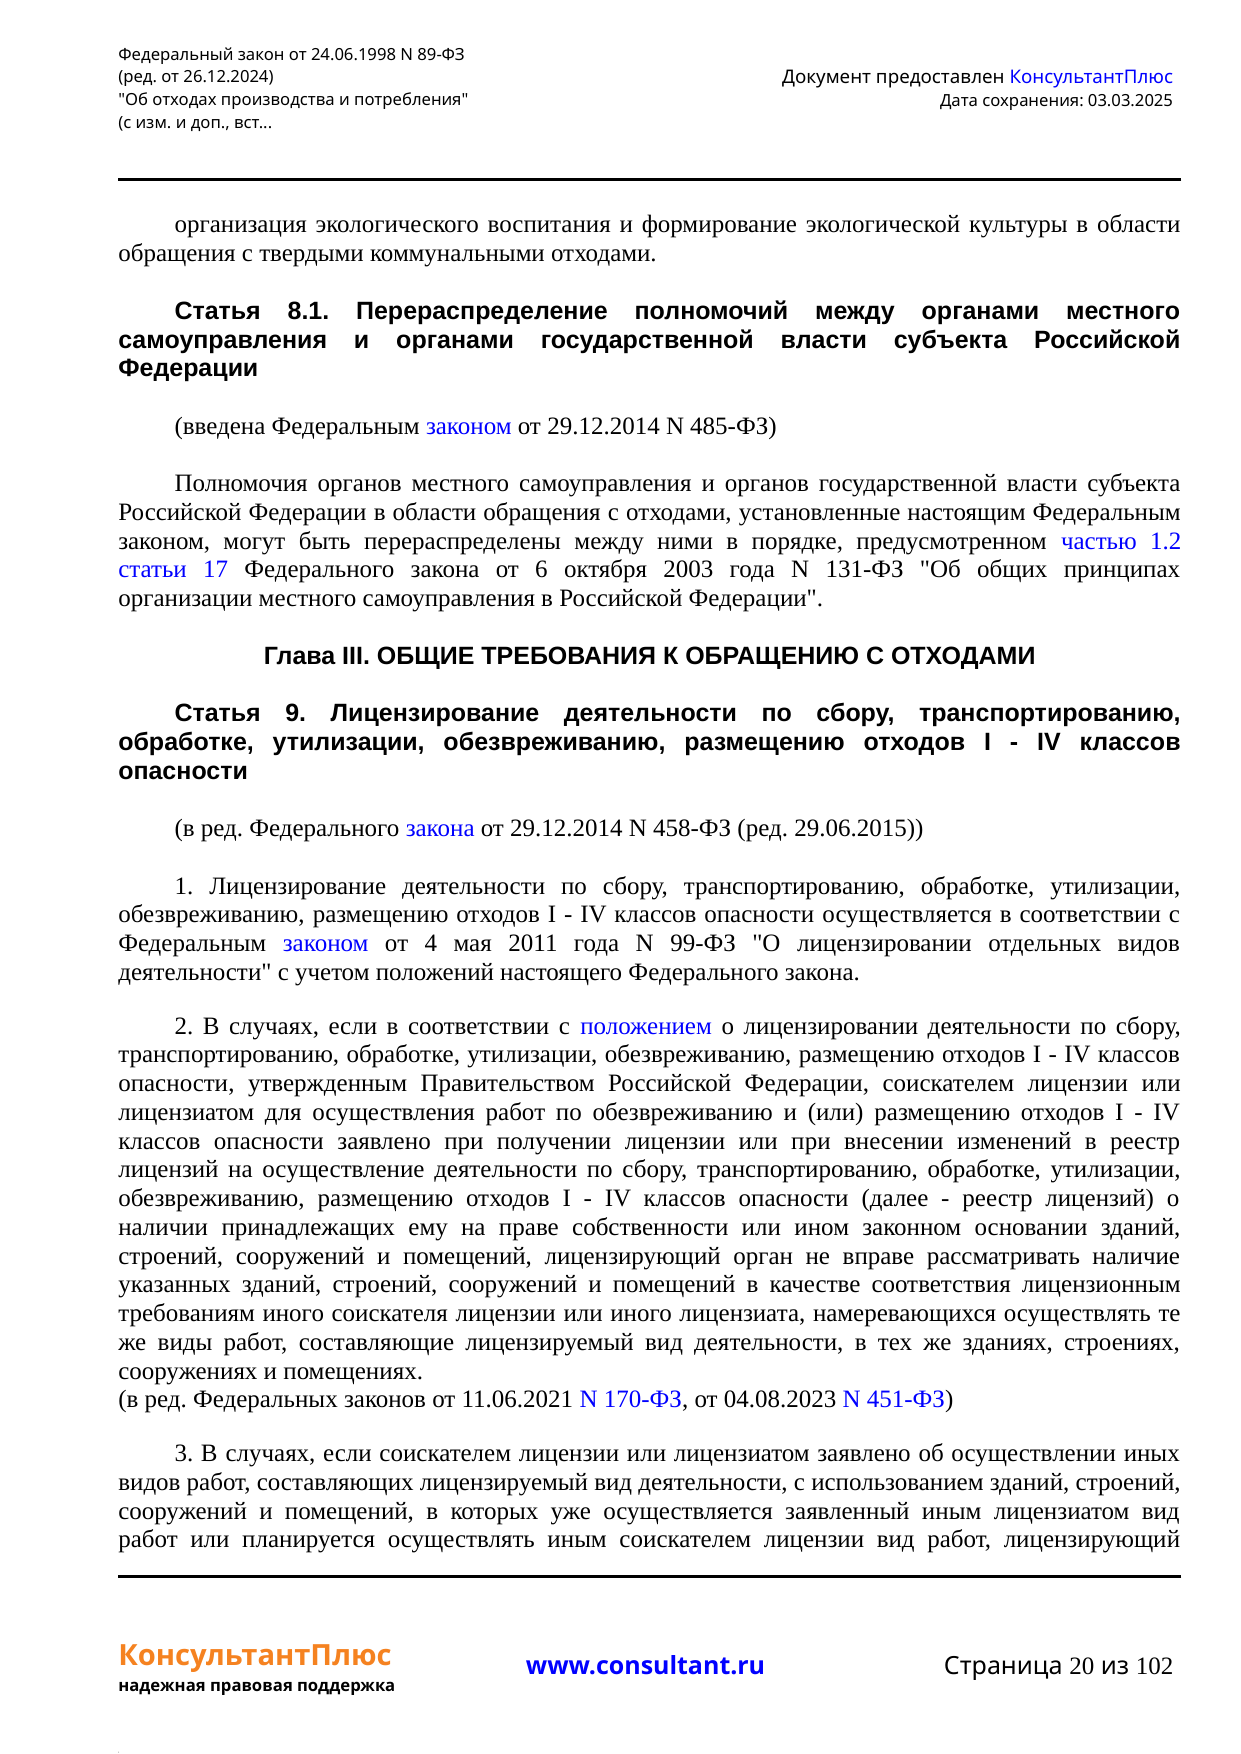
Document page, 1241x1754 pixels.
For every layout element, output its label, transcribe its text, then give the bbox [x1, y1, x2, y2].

text (в ред. Федерального закона от 29.12.2014 N 458-ФЗ (ред. 29.06.2015)) [118, 813, 1181, 842]
text (введена Федеральным законом от 29.12.2014 N 485-ФЗ) [118, 411, 1181, 439]
title Статья 8.1. Перераспределение полномочий между органами местного самоуправления и органами государственной власти субъекта Российской Федерации [118, 296, 1181, 382]
text организация экологического воспитания и формирование экологической культуры в области обращения с твердыми коммунальными отходами. [118, 209, 1181, 267]
text (в ред. Федеральных законов от 11.06.2021 N 170-ФЗ, от 04.08.2023 N 451-ФЗ) [118, 1384, 1181, 1413]
text Полномочия органов местного самоуправления и органов государственной власти субъекта Российской Федерации в области обращения с отходами, установленные настоящим Федеральным законом, могут быть перераспределены между ними в порядке, предусмотренном частью 1.2 статьи 17 Федерального закона от 6 октября 2003 года N 131-ФЗ "Об общих принципах организации местного самоуправления в Российской Федерации". [118, 468, 1181, 612]
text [118, 1438, 1181, 1553]
text 2. В случаях, если в соответствии с положением о лицензировании деятельности по сбору, транспортированию, обработке, утилизации, обезвреживанию, размещению отходов I - IV классов опасности, утвержденным Правительством Российской Федерации, соискателем лицензии или лицензиатом для осуществления работ по обезвреживанию и (или) размещению отходов I - IV классов опасности заявлено при получении лицензии или при внесении изменений в реестр лицензий на осуществление деятельности по сбору, транспортированию, обработке, утилизации, обезвреживанию, размещению отходов I - IV классов опасности (далее - реестр лицензий) о наличии принадлежащих ему на праве собственности или ином законном основании зданий, строений, сооружений и помещений, лицензирующий орган не вправе рассматривать наличие указанных зданий, строений, сооружений и помещений в качестве соответствия лицензионным требованиям иного соискателя лицензии или иного лицензиата, намеревающихся осуществлять те же виды работ, составляющие лицензируемый вид деятельности, в тех же зданиях, строениях, сооружениях и помещениях. [118, 1011, 1181, 1384]
title Статья 9. Лицензирование деятельности по сбору, транспортированию, обработке, утилизации, обезвреживанию, размещению отходов I - IV классов опасности [118, 698, 1181, 784]
title Глава III. ОБЩИЕ ТРЕБОВАНИЯ К ОБРАЩЕНИЮ С ОТХОДАМИ [118, 641, 1181, 669]
text 1. Лицензирование деятельности по сбору, транспортированию, обработке, утилизации, обезвреживанию, размещению отходов I - IV классов опасности осуществляется в соответствии с Федеральным законом от 4 мая 2011 года N 99-ФЗ "О лицензировании отдельных видов деятельности" с учетом положений настоящего Федерального закона. [118, 871, 1181, 986]
